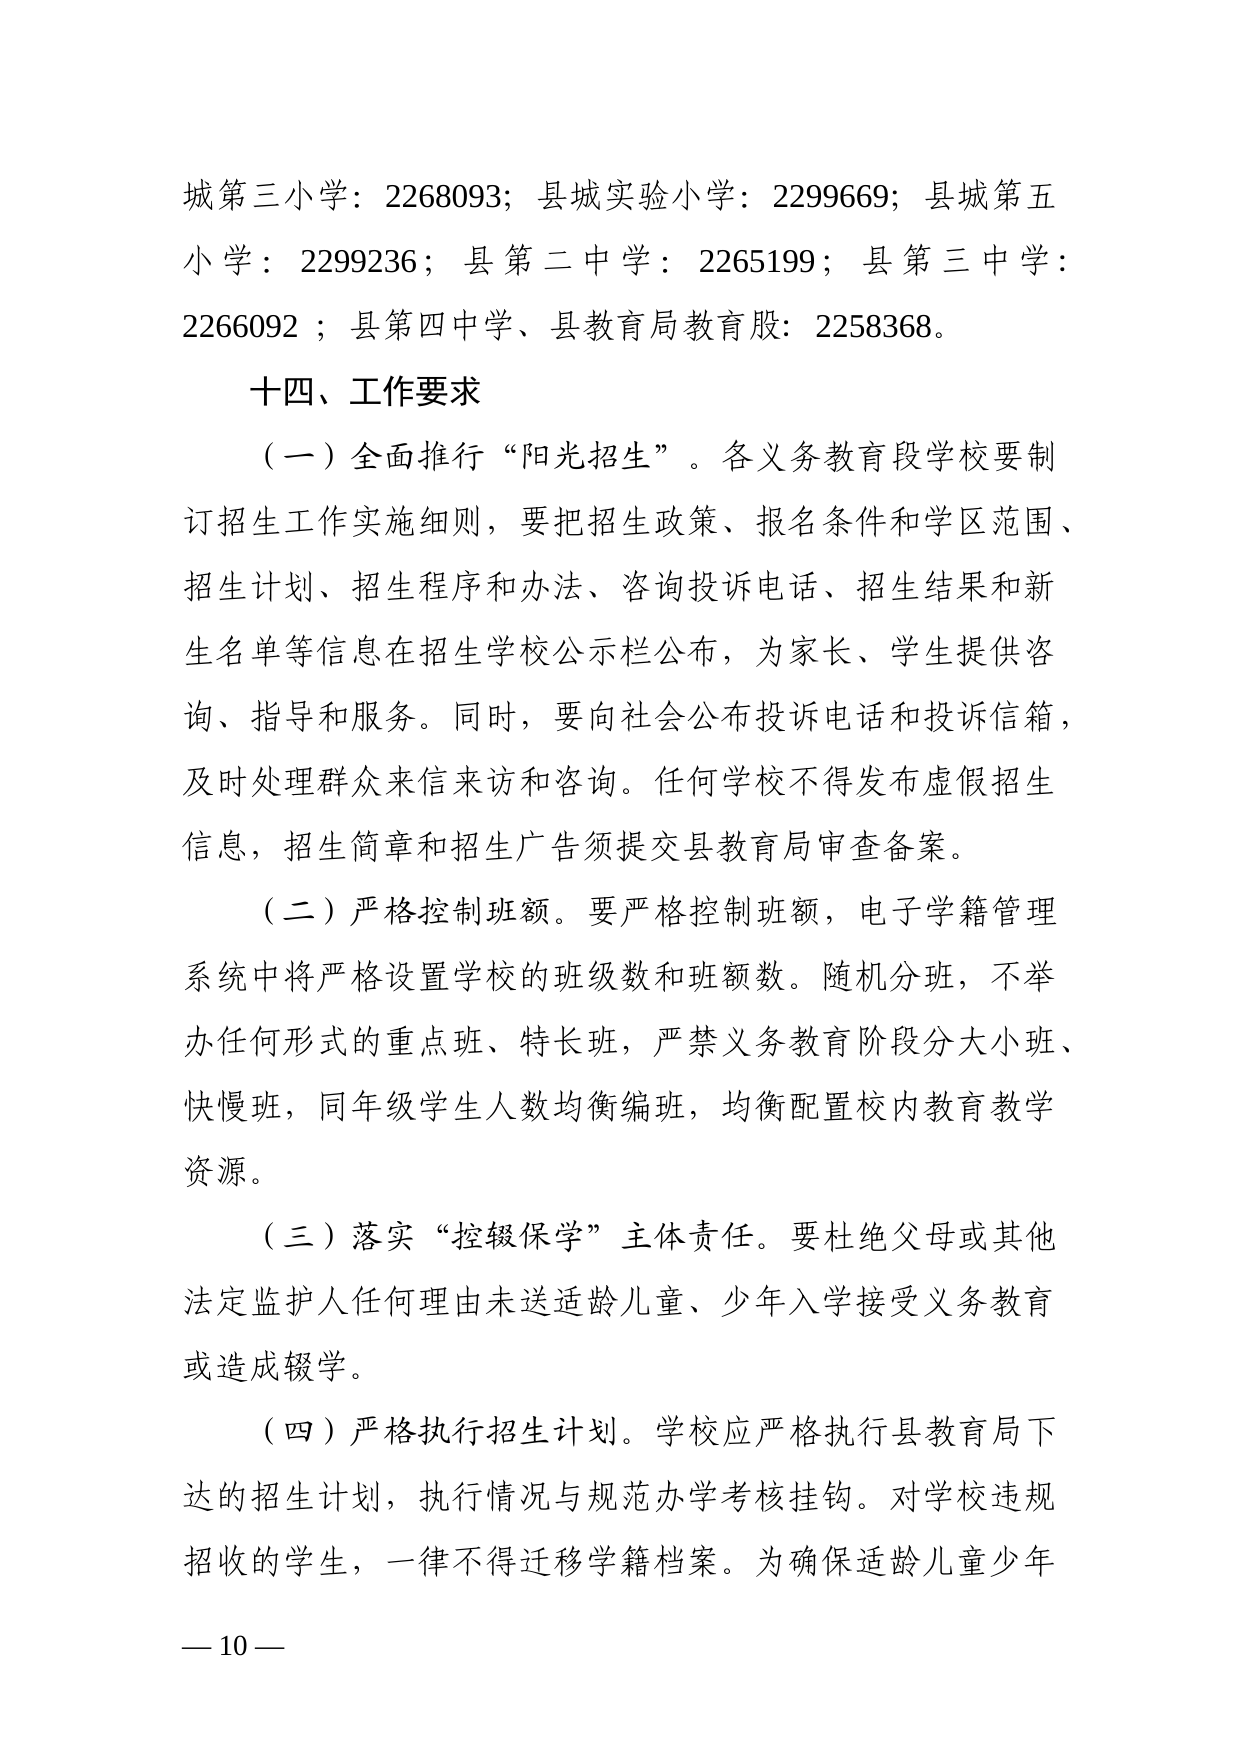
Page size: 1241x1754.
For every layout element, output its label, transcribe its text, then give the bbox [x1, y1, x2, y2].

text 十四、工作要求 [182, 357, 1058, 422]
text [182, 162, 1058, 357]
text （一）全面推行“阳光招生”。各义务教育段学校要制订招生工作实施细则，要把招生政策、报名条件和学区范围、招生计划、招生程序和办法、咨询投诉电话、招生结果和新生名单等信息在招生学校公示栏公布，为家长、学生提供咨询、指导和服务。同时，要向社会公布投诉电话和投诉信箱，及时处理群众来信来访和咨询。任何学校不得发布虚假招生信息，招生简章和招生广告须提交县教育局审查备案。 [182, 422, 1058, 877]
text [182, 1397, 1058, 1592]
text （二）严格控制班额。要严格控制班额，电子学籍管理系统中将严格设置学校的班级数和班额数。随机分班，不举办任何形式的重点班、特长班，严禁义务教育阶段分大小班、快慢班，同年级学生人数均衡编班，均衡配置校内教育教学资源。 [182, 877, 1058, 1202]
text （三）落实“控辍保学”主体责任。要杜绝父母或其他法定监护人任何理由未送适龄儿童、少年入学接受义务教育或造成辍学。 [182, 1202, 1058, 1397]
